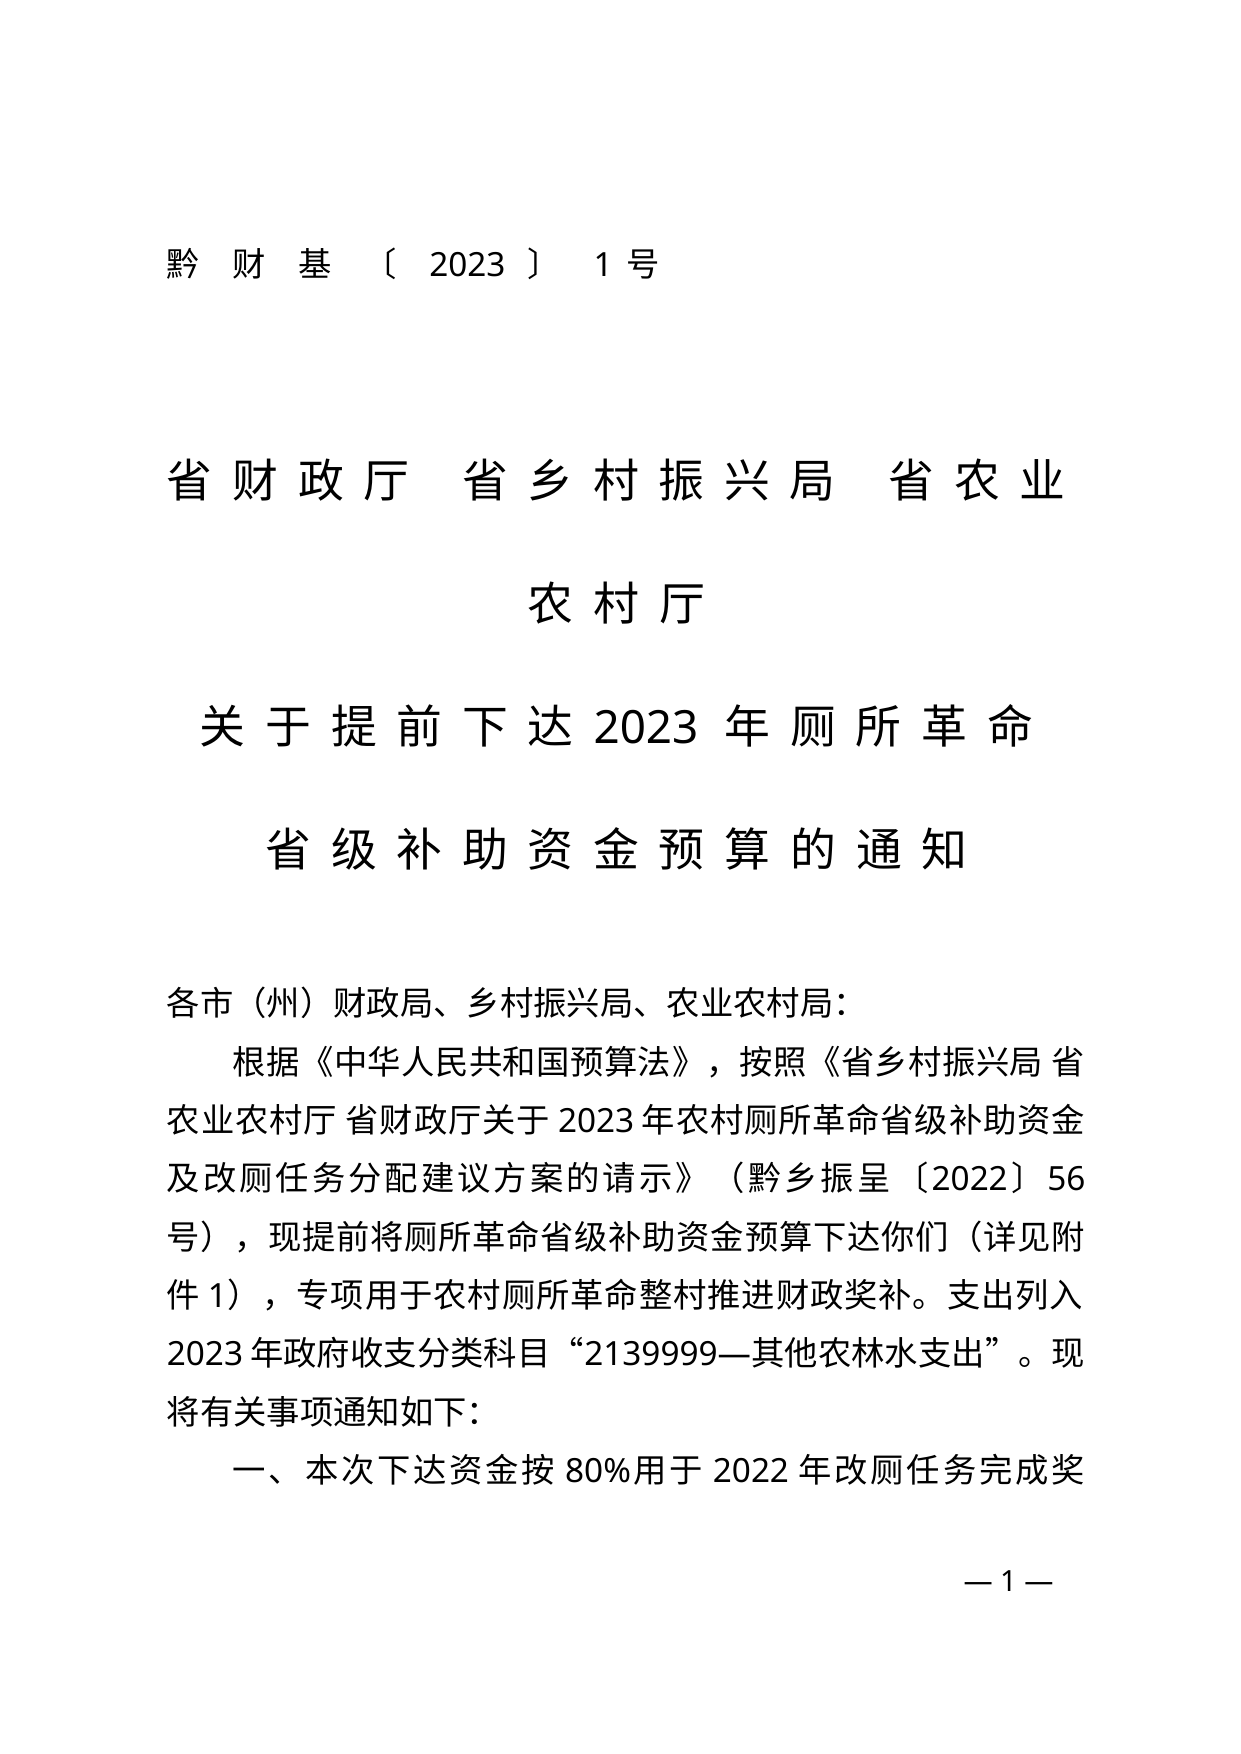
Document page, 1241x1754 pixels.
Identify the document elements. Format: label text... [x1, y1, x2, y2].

text 省财政厅 省乡村振兴局 省农业农村厅 [167, 416, 1085, 662]
text 省级补助资金预算的通知 [167, 785, 1085, 908]
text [167, 1436, 1085, 1494]
text 各市（州）财政局、乡村振兴局、农业农村局： [167, 969, 1085, 1027]
text 根据《中华人民共和国预算法》，按照《省乡村振兴局 省农业农村厅 省财政厅关于2023年农村厕所革命省级补助资金及改厕任务分配建议方案的请示》（黔乡振呈〔2022〕56号），现提前将厕所革命省级补助资金预算下达你们（详见附件1），专项用于农村厕所革命整村推进财政奖补。支出列入2023年政府收支分类科目“2139999—其他农林水支出”。现将有关事项通知如下： [167, 1027, 1085, 1436]
text 关于提前下达2023年厕所革命 [167, 662, 1085, 785]
text 黔财基〔2023〕1号 [167, 232, 1085, 293]
